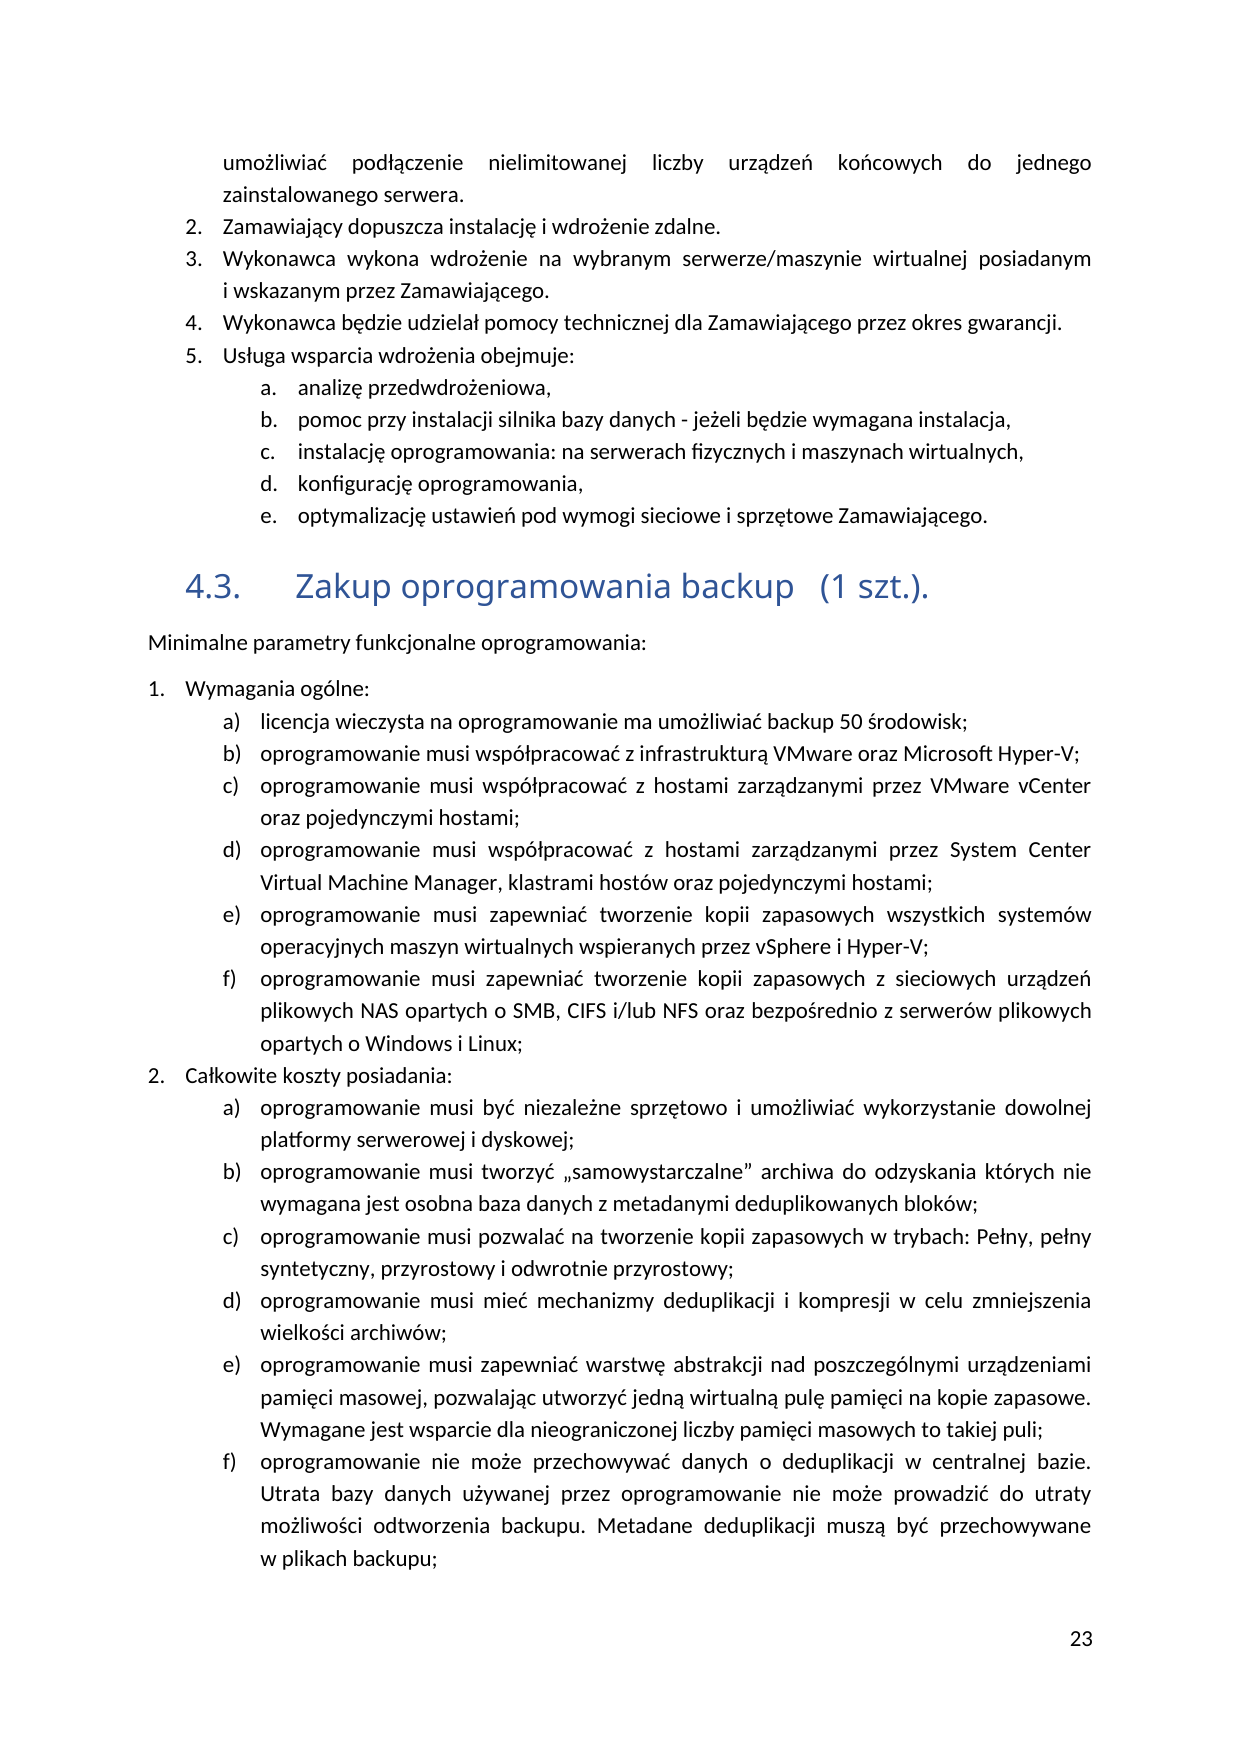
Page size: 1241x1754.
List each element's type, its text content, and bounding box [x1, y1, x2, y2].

list oprogramowanie nie może przechowywać danych o deduplikacji w centralnej bazie. Utrata bazy danych używanej przez oprogramowanie nie może prowadzić do utraty możliwości odtworzenia backupu. Metadane deduplikacji muszą być przechowywane w plikach backupu; [223, 1447, 1093, 1572]
list Wykonawca będzie udzielał pomocy technicznej dla Zamawiającego przez okres gwarancji. [185, 308, 1093, 337]
list Zamawiający dopuszcza instalację i wdrożenie zdalne. [185, 212, 1093, 240]
list oprogramowanie musi zapewniać tworzenie kopii zapasowych z sieciowych urządzeń plikowych NAS opartych o SMB, CIFS i/lub NFS oraz bezpośrednio z serwerów plikowych opartych o Windows i Linux; [223, 964, 1093, 1057]
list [185, 148, 1093, 208]
list Wykonawca wykona wdrożenie na wybranym serwerze/maszynie wirtualnej posiadanym i wskazanym przez Zamawiającego. [185, 244, 1093, 304]
list oprogramowanie musi być niezależne sprzętowo i umożliwiać wykorzystanie dowolnej platformy serwerowej i dyskowej; [223, 1093, 1093, 1153]
list oprogramowanie musi współpracować z infrastrukturą VMware oraz Microsoft Hyper-V; [223, 739, 1093, 767]
list Wymagania ogólne: [148, 674, 1093, 703]
list pomoc przy instalacji silnika bazy danych - jeżeli będzie wymagana instalacja, [260, 405, 1085, 433]
list licencja wieczysta na oprogramowanie ma umożliwiać backup 50 środowisk; [223, 707, 1093, 735]
list oprogramowanie musi współpracować z hostami zarządzanymi przez VMware vCenter oraz pojedynczymi hostami; [223, 771, 1093, 831]
list Usługa wsparcia wdrożenia obejmuje: [185, 341, 1093, 369]
list konfigurację oprogramowania, [260, 469, 1085, 497]
list instalację oprogramowania: na serwerach fizycznych i maszynach wirtualnych, [260, 437, 1085, 465]
list oprogramowanie musi tworzyć „samowystarczalne” archiwa do odzyskania których nie wymagana jest osobna baza danych z metadanymi deduplikowanych bloków; [223, 1157, 1093, 1218]
list optymalizację ustawień pod wymogi sieciowe i sprzętowe Zamawiającego. [260, 502, 1085, 530]
list oprogramowanie musi zapewniać warstwę abstrakcji nad poszczególnymi urządzeniami pamięci masowej, pozwalając utworzyć jedną wirtualną pulę pamięci na kopie zapasowe. Wymagane jest wsparcie dla nieograniczonej liczby pamięci masowych to takiej puli; [223, 1351, 1093, 1443]
list Całkowite koszty posiadania: [148, 1061, 1093, 1089]
list analizę przedwdrożeniowa, [260, 373, 1085, 401]
list oprogramowanie musi mieć mechanizmy deduplikacji i kompresji w celu zmniejszenia wielkości archiwów; [223, 1286, 1093, 1346]
subtitle Zakup oprogramowania backup (1 szt.). [185, 563, 1093, 608]
list oprogramowanie musi pozwalać na tworzenie kopii zapasowych w trybach: Pełny, pełny syntetyczny, przyrostowy i odwrotnie przyrostowy; [223, 1222, 1093, 1282]
text Minimalne parametry funkcjonalne oprogramowania: [148, 628, 1093, 656]
list oprogramowanie musi współpracować z hostami zarządzanymi przez System Center Virtual Machine Manager, klastrami hostów oraz pojedynczymi hostami; [223, 836, 1093, 896]
list oprogramowanie musi zapewniać tworzenie kopii zapasowych wszystkich systemów operacyjnych maszyn wirtualnych wspieranych przez vSphere i Hyper-V; [223, 900, 1093, 960]
